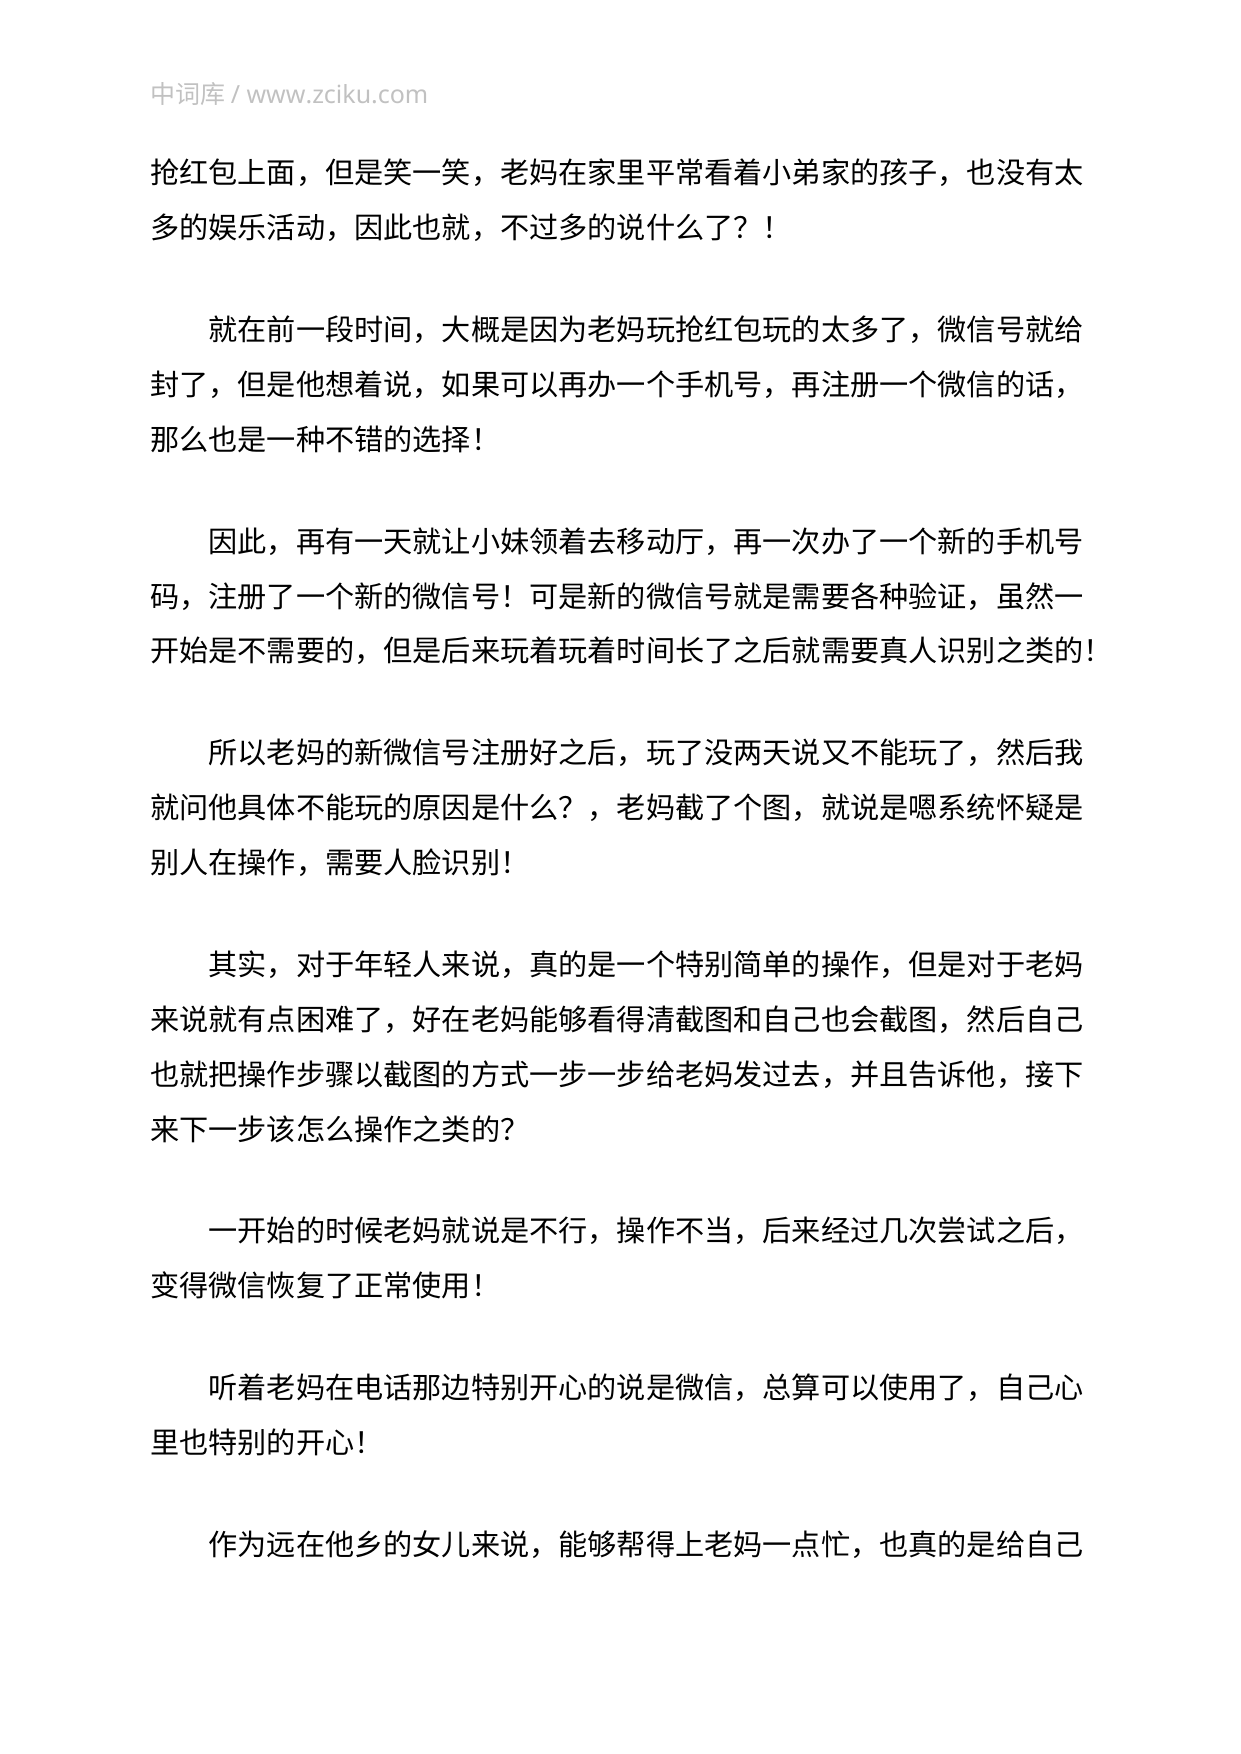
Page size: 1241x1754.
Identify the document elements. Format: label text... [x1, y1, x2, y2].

text 其实，对于年轻人来说，真的是一个特别简单的操作，但是对于老妈来说就有点困难了，好在老妈能够看得清截图和自己也会截图，然后自己也就把操作步骤以截图的方式一步一步给老妈发过去，并且告诉他，接下来下一步该怎么操作之类的？ [150, 941, 1090, 1148]
text 所以老妈的新微信号注册好之后，玩了没两天说又不能玩了，然后我就问他具体不能玩的原因是什么？，老妈截了个图，就说是嗯系统怀疑是别人在操作，需要人脸识别！ [150, 730, 1090, 882]
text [150, 150, 1090, 247]
text 一开始的时候老妈就说是不行，操作不当，后来经过几次尝试之后，变得微信恢复了正常使用！ [150, 1208, 1090, 1305]
text 就在前一段时间，大概是因为老妈玩抢红包玩的太多了，微信号就给封了，但是他想着说，如果可以再办一个手机号，再注册一个微信的话，那么也是一种不错的选择！ [150, 307, 1090, 459]
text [150, 1521, 1090, 1563]
text 听着老妈在电话那边特别开心的说是微信，总算可以使用了，自己心里也特别的开心！ [150, 1364, 1090, 1462]
text 因此，再有一天就让小妹领着去移动厅，再一次办了一个新的手机号码，注册了一个新的微信号！可是新的微信号就是需要各种验证，虽然一开始是不需要的，但是后来玩着玩着时间长了之后就需要真人识别之类的！ [150, 518, 1090, 670]
